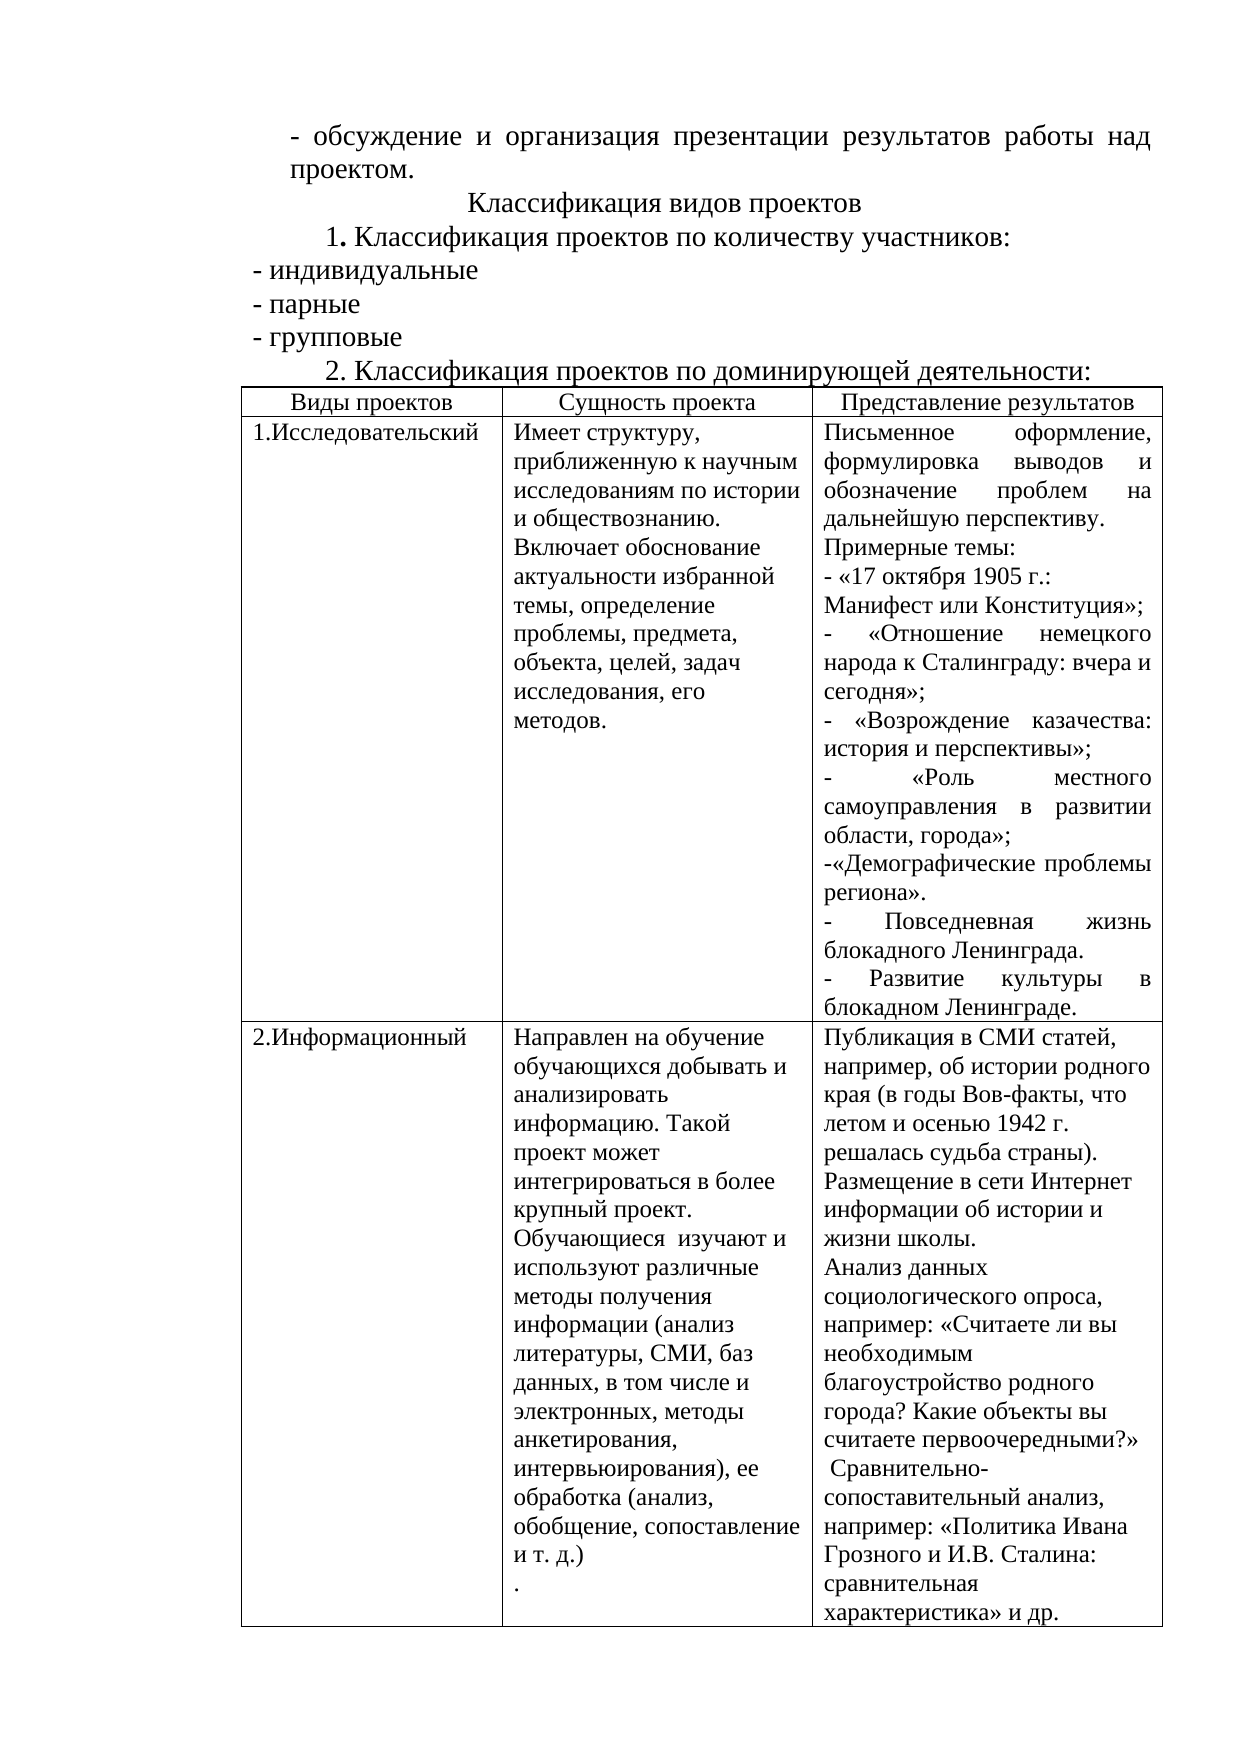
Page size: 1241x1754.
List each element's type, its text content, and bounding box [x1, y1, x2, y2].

text - обсуждение и организация презентации результатов работы над проектом. [290, 118, 1152, 185]
text Классификация видов проектов [177, 185, 1152, 219]
text 2. Классификация проектов по доминирующей деятельности: [252, 353, 1152, 386]
text - парные [252, 286, 1152, 319]
table_header Сущность проекта [503, 388, 812, 416]
table_cell Письменное оформление, формулировка выводов и обозначение проблем на дальнейшую перспективу. Примерные темы: - «17 октября 1905 г.: Манифест или Конституция»; - «Отношение немецкого народа к Сталинграду: вчера и сегодня»; - «Возрождение казачества: история и перспективы»; - «Роль местного самоуправления в развитии области, города»; -«Демографические проблемы региона». - Повседневная жизнь блокадного Ленинграда. - Развитие культуры в блокадном Ленинграде. [813, 417, 1162, 1021]
table_cell 1.Исследовательский [242, 417, 502, 1021]
table_cell Направлен на обучение обучающихся добывать и анализировать информацию. Такой проект может интегрироваться в более крупный проект. Обучающиеся изучают и используют различные методы получения информации (анализ литературы, СМИ, баз данных, в том числе и электронных, методы анкетирования, интервьюирования), ее обработка (анализ, обобщение, сопоставление и т. д.) . [503, 1022, 812, 1626]
text 1. Классификация проектов по количеству участников: [177, 219, 1152, 252]
table_cell 2.Информационный [242, 1022, 502, 1626]
table_header Представление результатов [813, 388, 1162, 416]
text - групповые [252, 319, 1152, 353]
table_cell Имеет структуру, приближенную к научным исследованиям по истории и обществознанию. Включает обоснование актуальности избранной темы, определение проблемы, предмета, объекта, целей, задач исследования, его методов. [503, 417, 812, 1021]
table_cell Публикация в СМИ статей, например, об истории родного края (в годы Вов-факты, что летом и осенью 1942 г. решалась судьба страны). Размещение в сети Интернет информации об истории и жизни школы. Анализ данных социологического опроса, например: «Считаете ли вы необходимым благоустройство родного города? Какие объекты вы считаете первоочередными?» Сравнительно-сопоставительный анализ, например: «Политика Ивана Грозного и И.В. Сталина: сравнительная характеристика» и др. [813, 1022, 1162, 1626]
text - индивидуальные [252, 252, 1152, 286]
table_header Виды проектов [242, 388, 502, 416]
